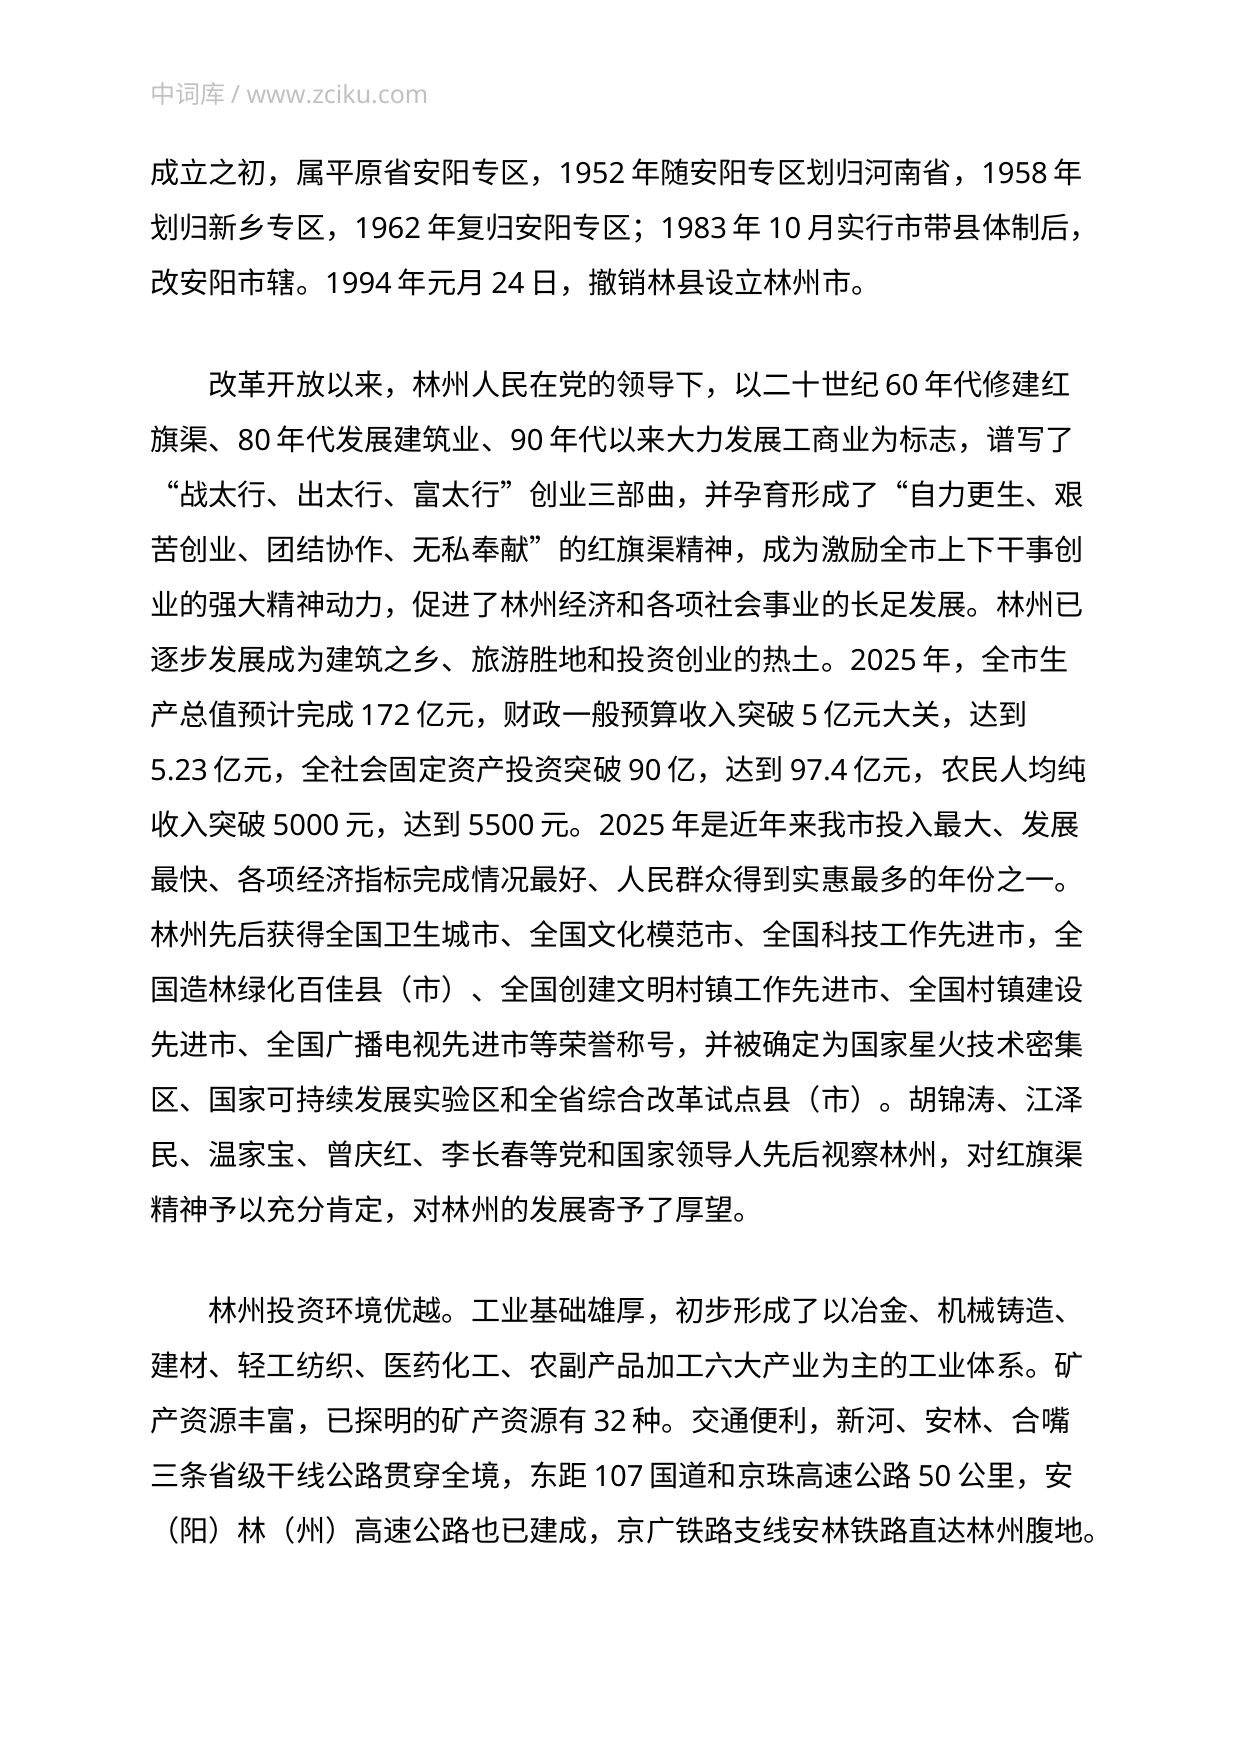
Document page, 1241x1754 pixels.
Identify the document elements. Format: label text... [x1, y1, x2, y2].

text 改革开放以来，林州人民在党的领导下，以二十世纪60年代修建红旗渠、80年代发展建筑业、90年代以来大力发展工商业为标志，谱写了“战太行、出太行、富太行”创业三部曲，并孕育形成了“自力更生、艰苦创业、团结协作、无私奉献”的红旗渠精神，成为激励全市上下干事创业的强大精神动力，促进了林州经济和各项社会事业的长足发展。林州已逐步发展成为建筑之乡、旅游胜地和投资创业的热土。2025年，全市生产总值预计完成172亿元，财政一般预算收入突破5亿元大关，达到5.23亿元，全社会固定资产投资突破90亿，达到97.4亿元，农民人均纯收入突破5000元，达到5500元。2025年是近年来我市投入最大、发展最快、各项经济指标完成情况最好、人民群众得到实惠最多的年份之一。林州先后获得全国卫生城市、全国文化模范市、全国科技工作先进市，全国造林绿化百佳县（市）、全国创建文明村镇工作先进市、全国村镇建设先进市、全国广播电视先进市等荣誉称号，并被确定为国家星火技术密集区、国家可持续发展实验区和全省综合改革试点县（市）。胡锦涛、江泽民、温家宝、曾庆红、李长春等党和国家领导人先后视察林州，对红旗渠精神予以充分肯定，对林州的发展寄予了厚望。 [150, 362, 1090, 1228]
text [150, 1288, 1090, 1550]
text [150, 150, 1090, 302]
